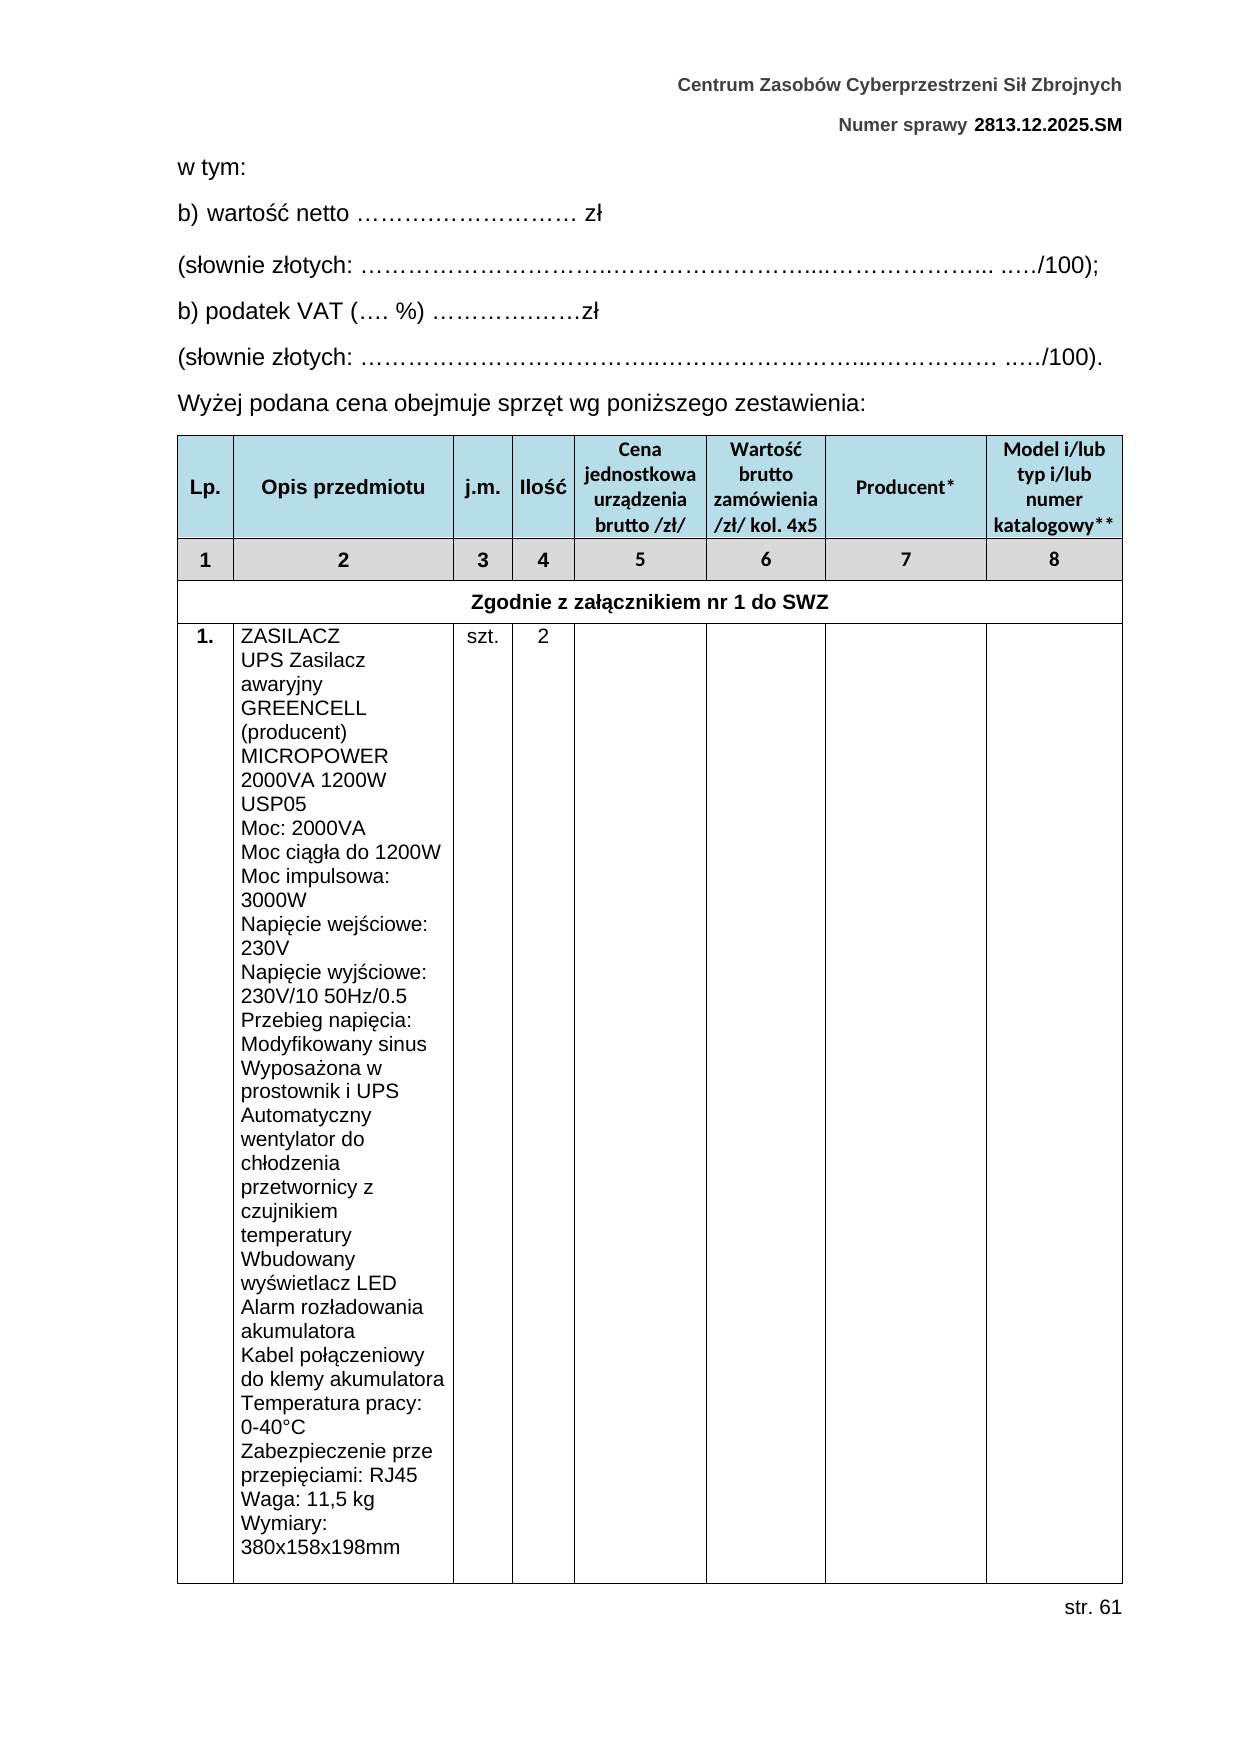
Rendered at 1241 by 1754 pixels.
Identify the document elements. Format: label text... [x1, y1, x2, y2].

table_cell 2 [234, 539, 453, 580]
table_header Wartość brutto zamówienia /zł/ kol. 4x5 [707, 436, 825, 537]
text b) podatek VAT (…. %) ………….……zł [177, 297, 1122, 325]
table_cell 5 [575, 539, 706, 580]
table_cell [575, 624, 706, 1582]
table_header Model i/lub typ i/lub numer katalogowy** [987, 436, 1122, 537]
table_header Opis przedmiotu [234, 436, 453, 537]
table_header j.m. [454, 436, 512, 537]
table_header Ilość [513, 436, 574, 537]
list wartość netto ……….……………… zł [177, 199, 1122, 227]
table_cell 4 [513, 539, 574, 580]
table_cell 8 [987, 539, 1122, 580]
table_header Cena jednostkowa urządzenia brutto /zł/ [575, 436, 706, 537]
table_cell szt. [454, 624, 512, 1582]
table_cell Zgodnie z załącznikiem nr 1 do SWZ [178, 581, 1122, 623]
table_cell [234, 624, 453, 1582]
table_cell 7 [826, 539, 986, 580]
table_cell 2 [513, 624, 574, 1582]
table_cell 3 [454, 539, 512, 580]
text Wyżej podana cena obejmuje sprzęt wg poniższego zestawienia: [177, 389, 1122, 417]
table_cell [826, 624, 986, 1582]
text w tym: [177, 153, 1122, 181]
text (słownie złotych: ………………………………..……………………....…………… ..…/100). [177, 343, 1122, 371]
table_header Lp. [178, 436, 233, 537]
table_cell 6 [707, 539, 825, 580]
text (słownie złotych: …………………………..……………………....………………... ..…/100); [177, 251, 1122, 279]
table_cell 1 [178, 539, 233, 580]
table_cell [707, 624, 825, 1582]
table_header Producent* [826, 436, 986, 537]
table_cell [987, 624, 1122, 1582]
table_cell 1. [178, 624, 233, 1582]
